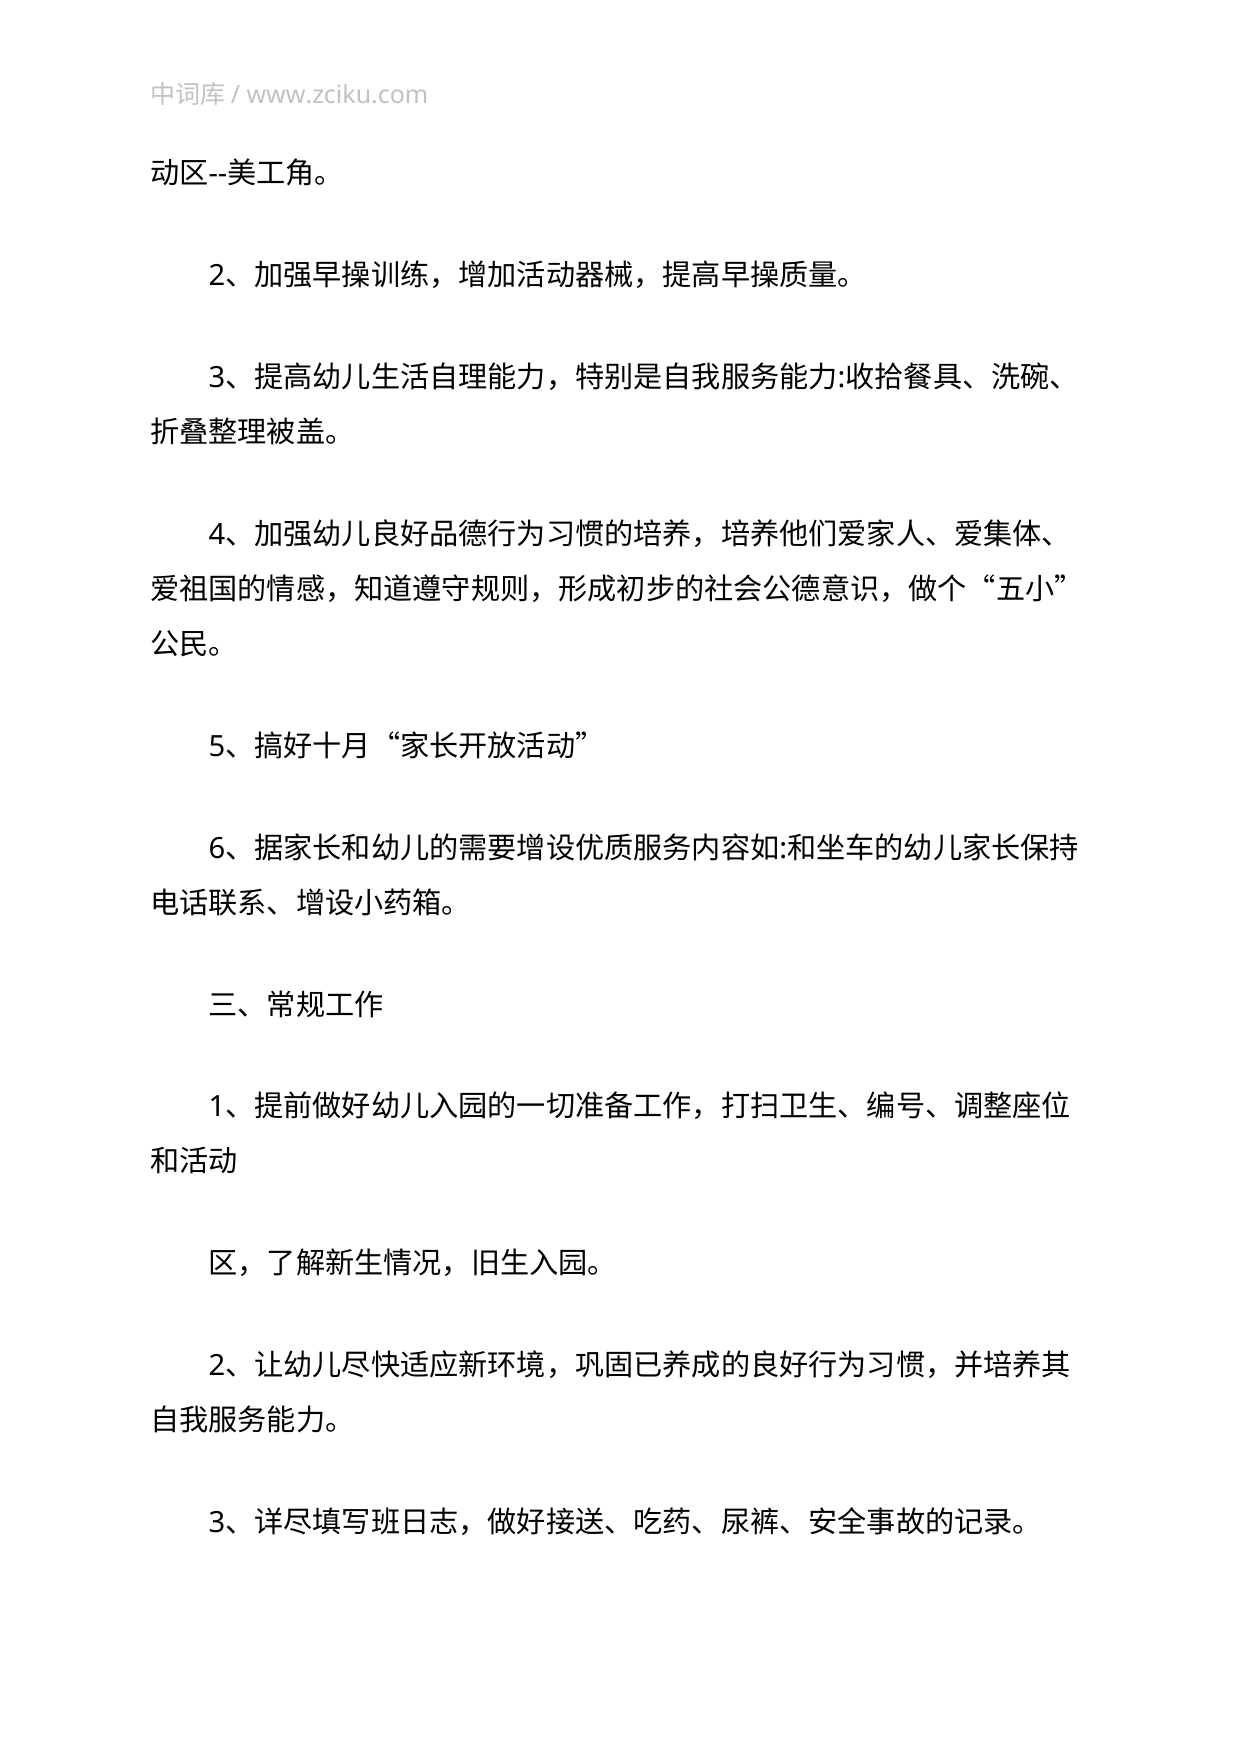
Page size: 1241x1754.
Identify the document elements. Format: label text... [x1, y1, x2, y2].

text 5、搞好十月“家长开放活动” [150, 722, 1090, 765]
text 2、让幼儿尽快适应新环境，巩固已养成的良好行为习惯，并培养其自我服务能力。 [150, 1341, 1090, 1439]
text 区，了解新生情况，旧生入园。 [150, 1240, 1090, 1282]
text 1、提前做好幼儿入园的一切准备工作，打扫卫生、编号、调整座位和活动 [150, 1083, 1090, 1180]
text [150, 150, 1090, 192]
text 2、加强早操训练，增加活动器械，提高早操质量。 [150, 252, 1090, 294]
text 三、常规工作 [150, 981, 1090, 1023]
text 3、提高幼儿生活自理能力，特别是自我服务能力:收拾餐具、洗碗、折叠整理被盖。 [150, 354, 1090, 451]
text 4、加强幼儿良好品德行为习惯的培养，培养他们爱家人、爱集体、爱祖国的情感，知道遵守规则，形成初步的社会公德意识，做个“五小”公民。 [150, 511, 1090, 663]
text 3、详尽填写班日志，做好接送、吃药、尿裤、安全事故的记录。 [150, 1498, 1090, 1541]
text 6、据家长和幼儿的需要增设优质服务内容如:和坐车的幼儿家长保持电话联系、增设小药箱。 [150, 824, 1090, 922]
